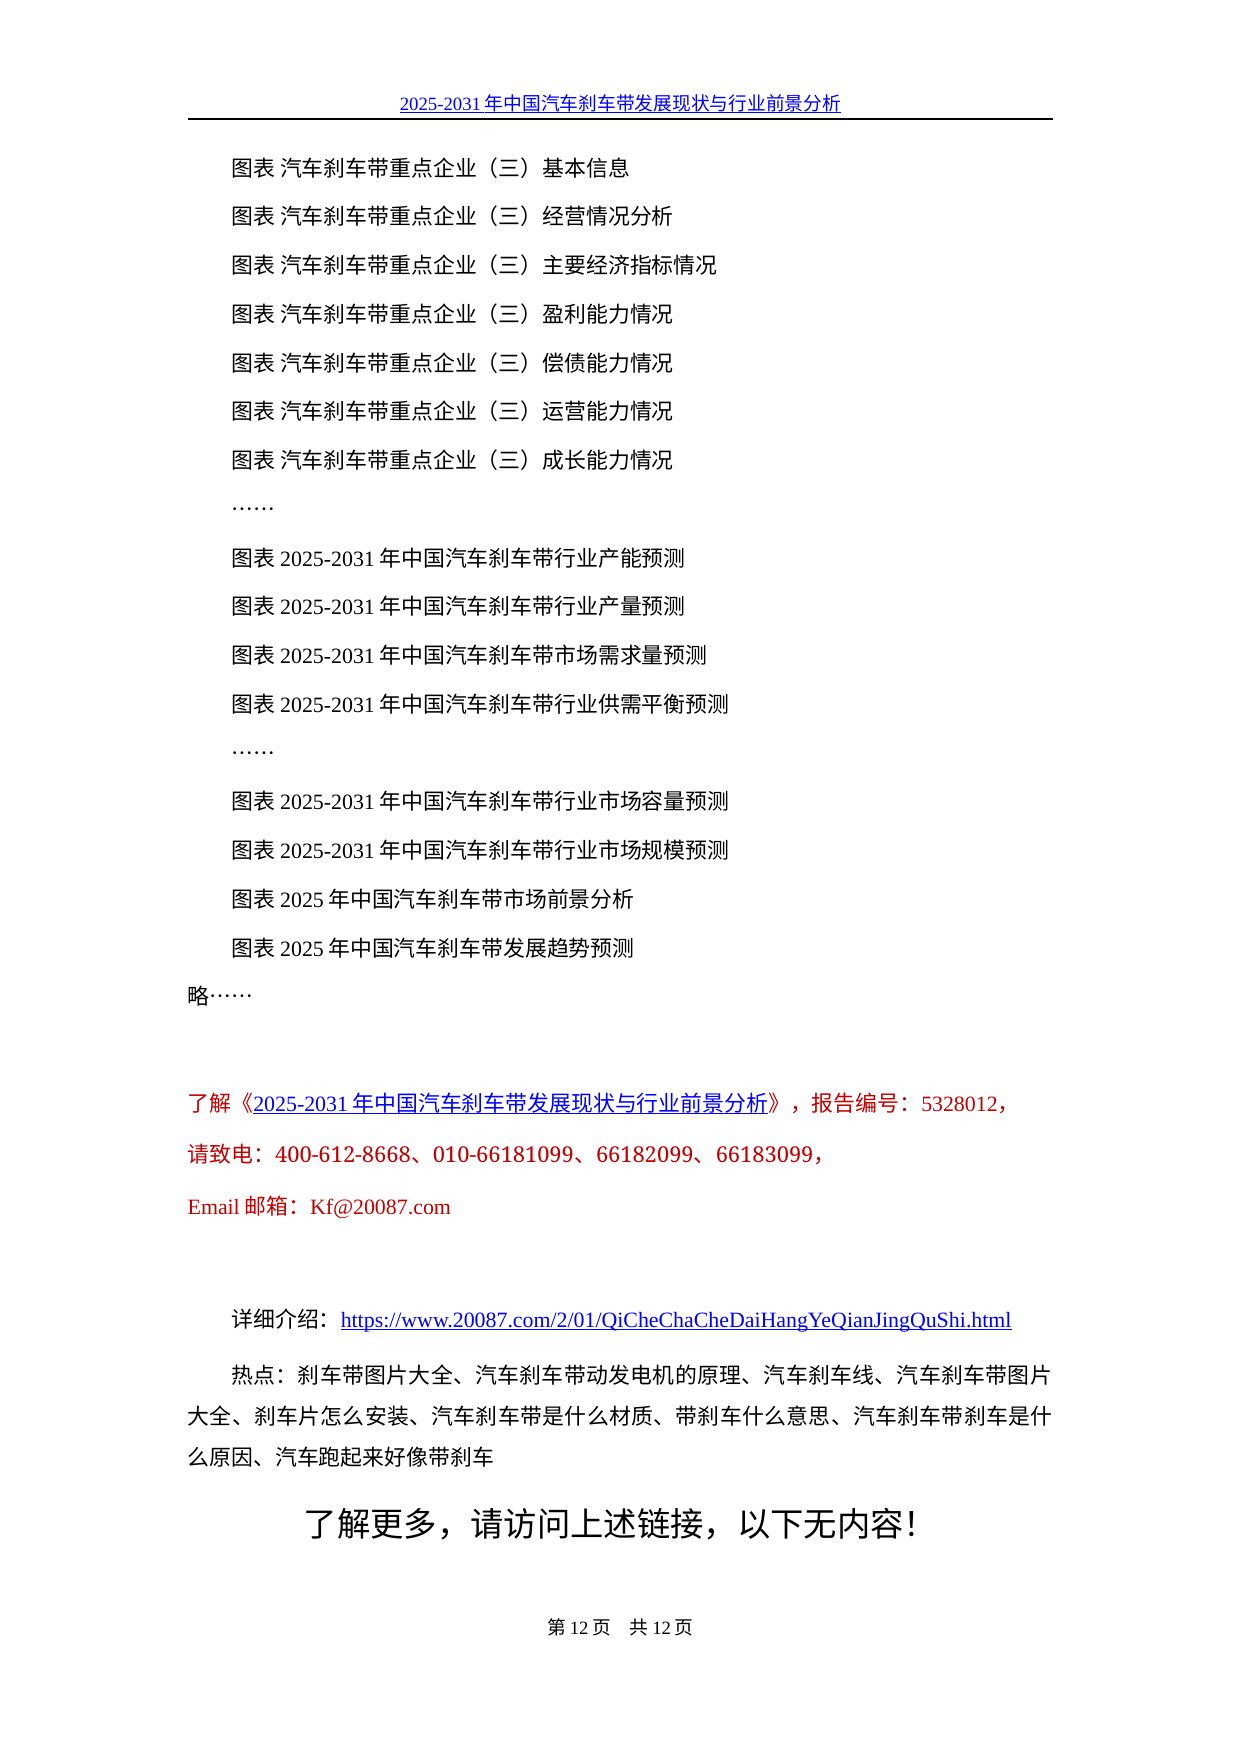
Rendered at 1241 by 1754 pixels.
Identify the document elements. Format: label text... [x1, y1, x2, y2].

text 热点：刹车带图片大全、汽车刹车带动发电机的原理、汽车刹车线、汽车刹车带图片大全、刹车片怎么安装、汽车刹车带是什么材质、带刹车什么意思、汽车刹车带刹车是什么原因、汽车跑起来好像带刹车 [187, 1358, 1053, 1472]
title 了解更多，请访问上述链接，以下无内容！ [187, 1489, 1053, 1554]
text Email邮箱：Kf@20087.com [187, 1188, 1053, 1221]
text 详细介绍：https://www.20087.com/2/01/QiCheChaCheDaiHangYeQianJingQuShi.html [187, 1301, 1053, 1334]
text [187, 150, 1053, 1011]
text 了解《2025-2031年中国汽车刹车带发展现状与行业前景分析》，报告编号：5328012， [187, 1085, 1053, 1118]
text 请致电：400-612-8668、010-66181099、66182099、66183099， [187, 1137, 1053, 1169]
